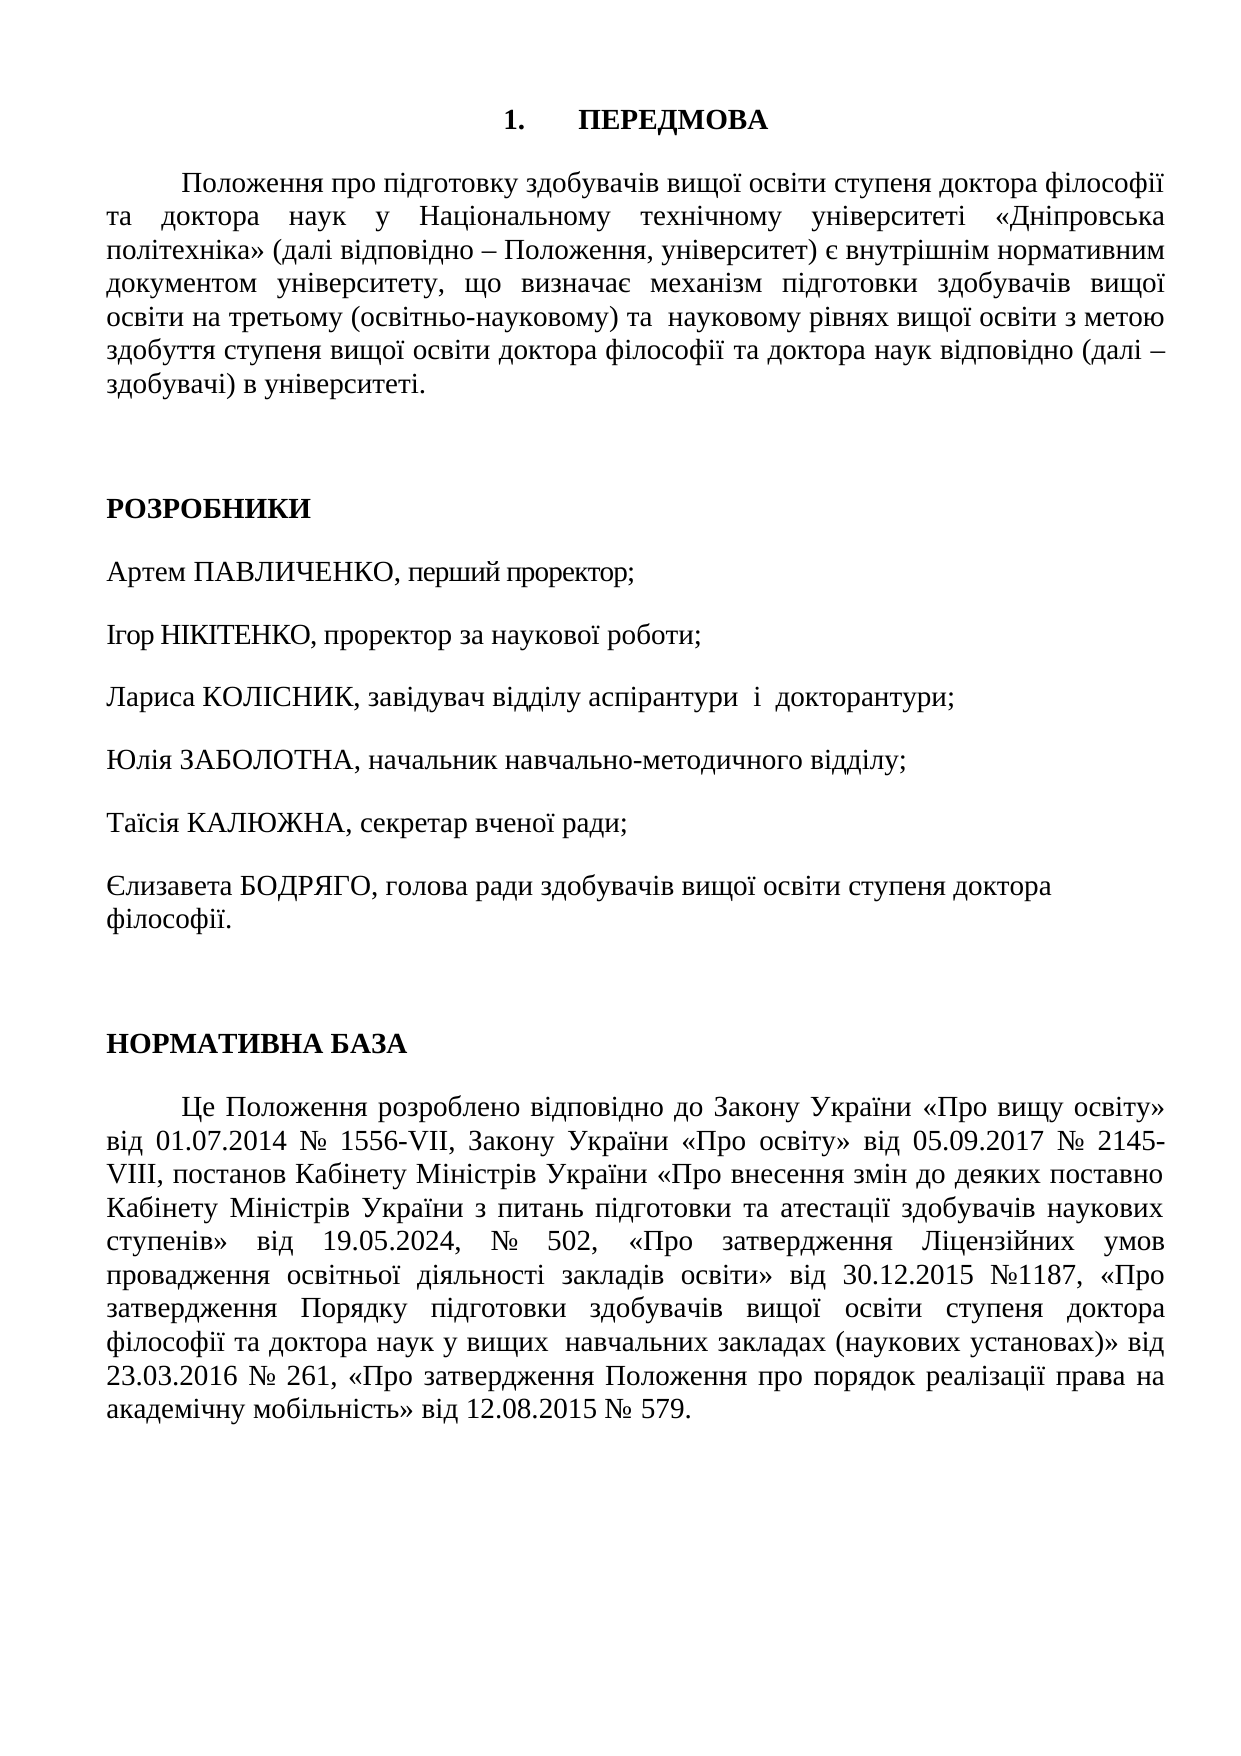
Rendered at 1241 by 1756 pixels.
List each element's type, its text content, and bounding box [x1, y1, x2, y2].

text Це Положення розроблено відповідно до Закону України «Про вищу освіту» від 01.07.2014 № 1556-VII, Закону України «Про освіту» від 05.09.2017 № 2145- VIII, постанов Кабінету Міністрів України «Про внесення змін до деяких поставно Кабінету Міністрів України з питань підготовки та атестації здобувачів наукових ступенів» від 19.05.2024, № 502, «Про затвердження Ліцензійних умов провадження освітньої діяльності закладів освіти» від 30.12.2015 №1187, «Про затвердження Порядку підготовки здобувачів вищої освіти ступеня доктора філософії та доктора наук у вищих навчальних закладах (наукових установах)» від 23.03.2016 № 261, «Про затвердження Положення про порядок реалізації права на академічну мобільність» від 12.08.2015 № 579. [106, 1089, 1165, 1425]
subtitle РОЗРОБНИКИ [106, 491, 1165, 525]
text Єлизавета БОДРЯГО, голова ради здобувачів вищої освіти ступеня доктора філософії. [106, 868, 1165, 935]
text Ігор НІКІТЕНКО, проректор за наукової роботи; [106, 617, 1165, 650]
subtitle НОРМАТИВНА БАЗА [106, 1027, 1165, 1060]
text Таїсія КАЛЮЖНА, секретар вченої ради; [106, 805, 1165, 838]
text Лариса КОЛІСНИК, завідувач відділу аспірантури і докторантури; [106, 679, 1165, 713]
text Артем ПАВЛИЧЕНКО, перший проректор; [106, 554, 1165, 588]
text Положення про підготовку здобувачів вищої освіти ступеня доктора філософії та доктора наук у Національному технічному університеті «Дніпровська політехніка» (далі відповідно – Положення, університет) є внутрішнім нормативним документом університету, що визначає механізм підготовки здобувачів вищої освіти на третьому (освітньо-науковому) та науковому рівнях вищої освіти з метою здобуття ступеня вищої освіти доктора філософії та доктора наук відповідно (далі – здобувачі) в університеті. [106, 165, 1165, 399]
subtitle ПЕРЕДМОВА [106, 102, 1165, 136]
text Юлія ЗАБОЛОТНА, начальник навчально-методичного відділу; [106, 742, 1165, 776]
